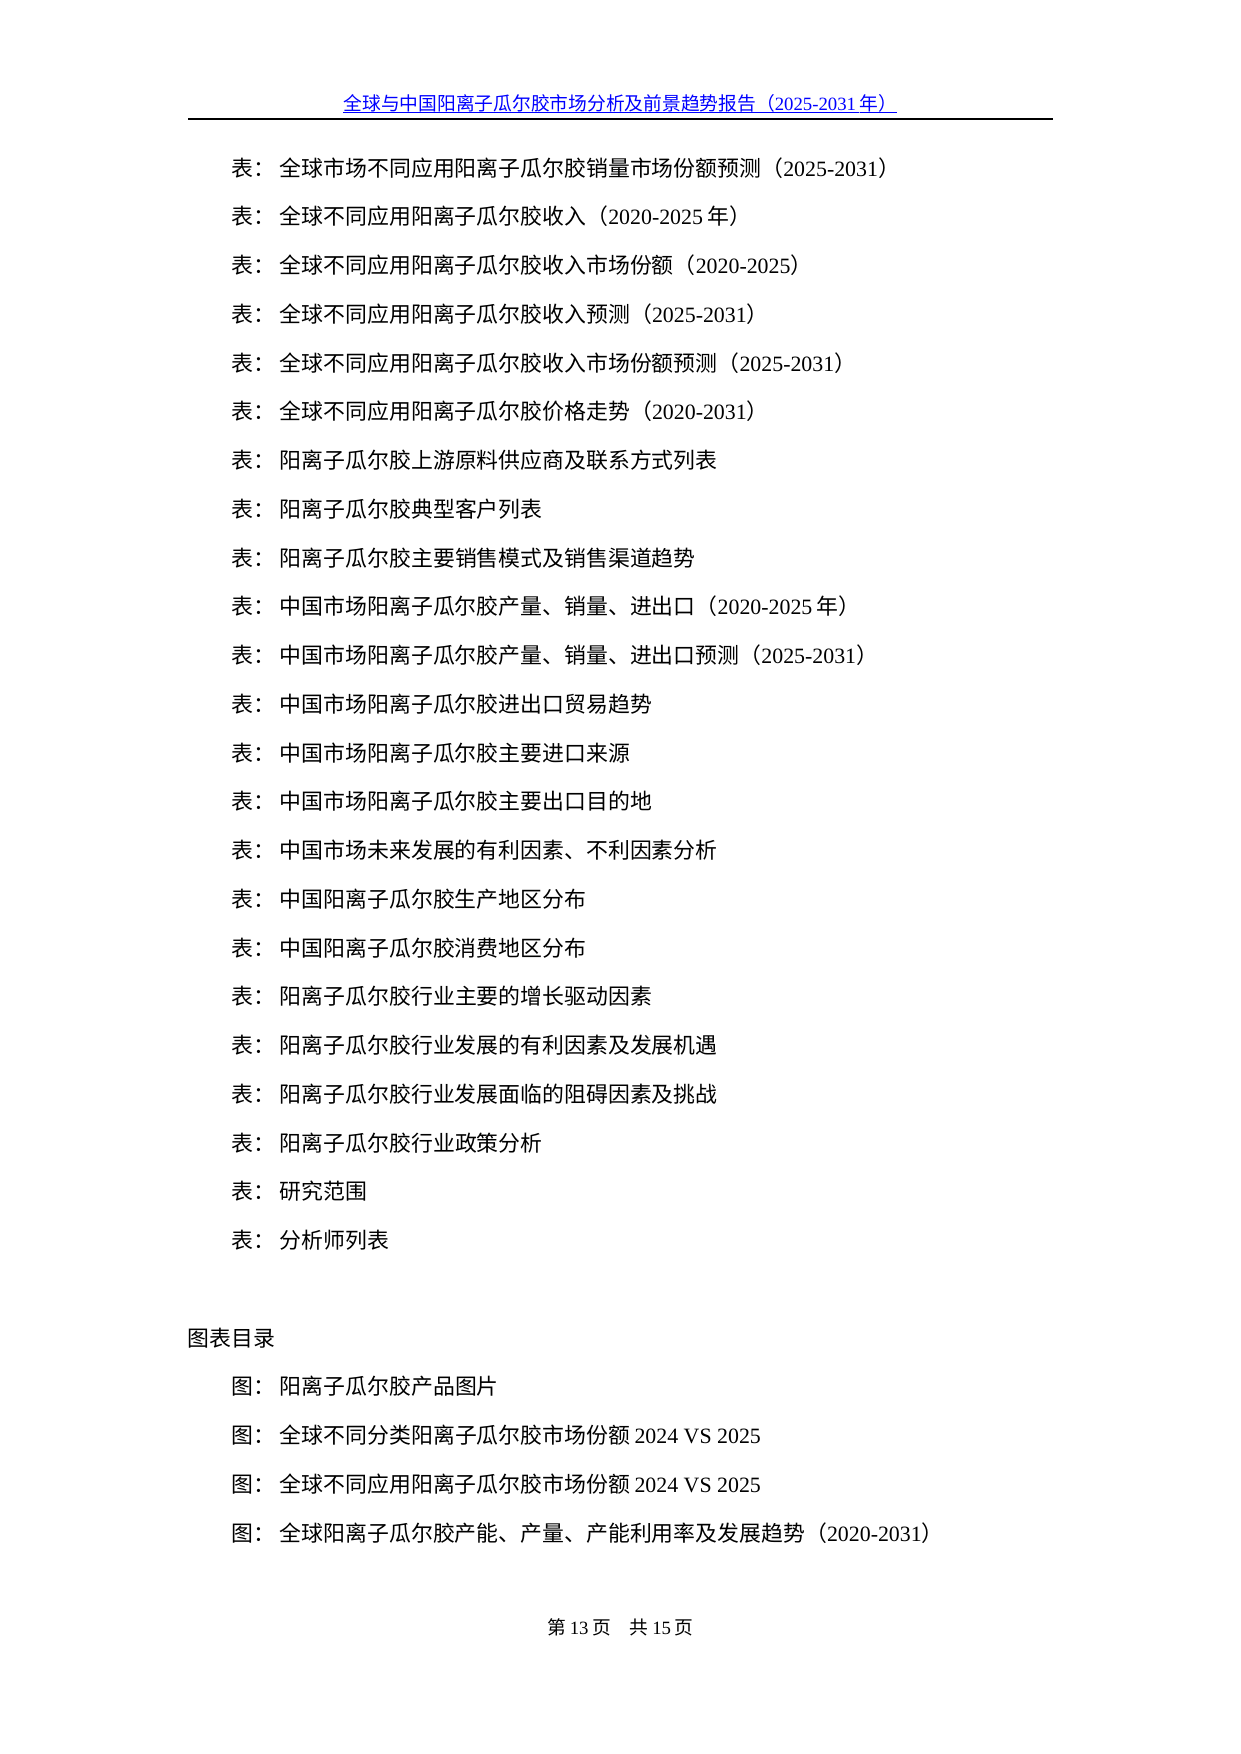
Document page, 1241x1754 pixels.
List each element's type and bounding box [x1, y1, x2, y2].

text [187, 150, 1053, 1548]
